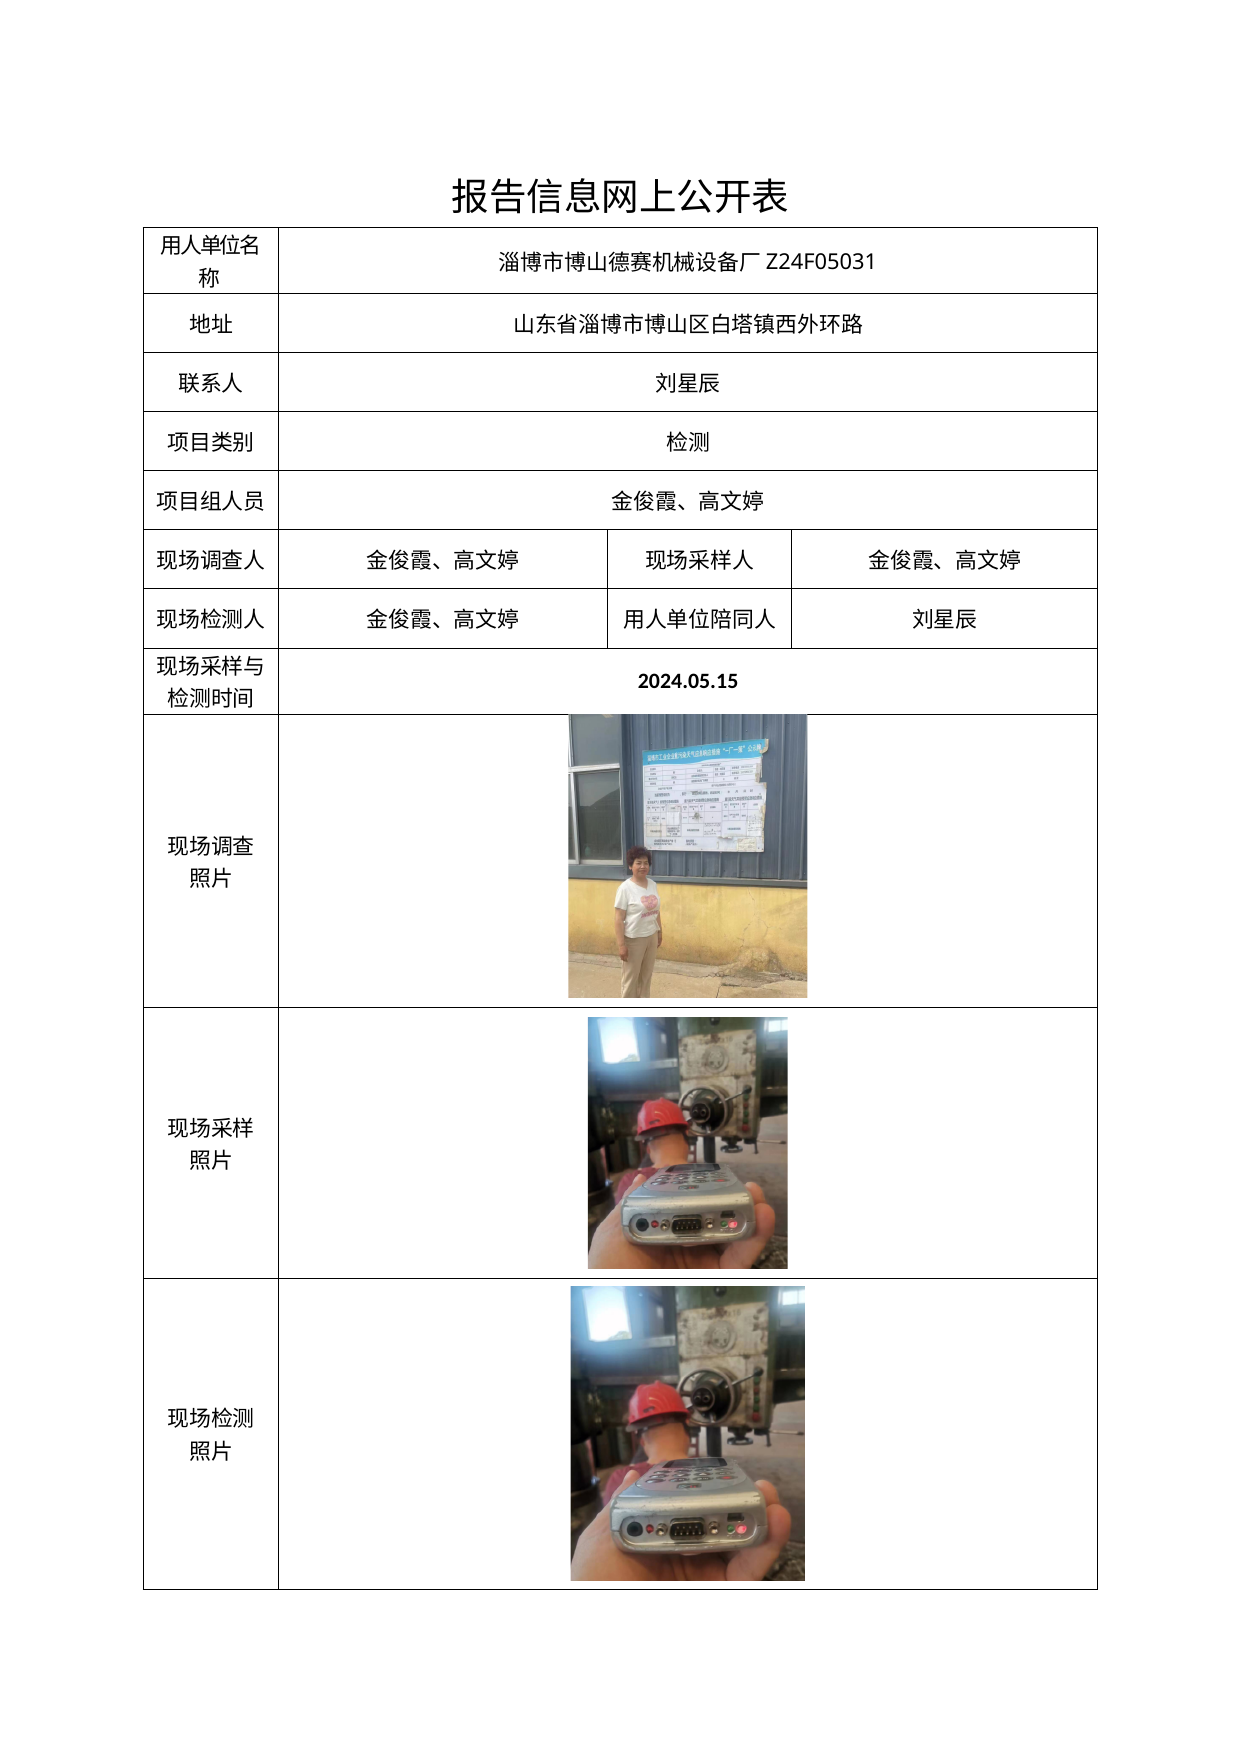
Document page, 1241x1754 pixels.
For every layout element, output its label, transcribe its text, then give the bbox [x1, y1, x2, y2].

table_cell 现场采样与检测时间 [144, 649, 278, 713]
picture [587, 1017, 788, 1269]
table_cell 地址 [144, 294, 278, 352]
table_cell [279, 1008, 1097, 1277]
table_cell 金俊霞、高文婷 [279, 471, 1097, 529]
table_cell 联系人 [144, 353, 278, 411]
picture [570, 1286, 805, 1581]
table_cell 现场检测 照片 [144, 1279, 278, 1589]
table_cell 项目类别 [144, 412, 278, 470]
table_cell 现场采样人 [608, 530, 791, 588]
table_cell 刘星辰 [279, 353, 1097, 411]
table_cell 2024.05.15 [279, 649, 1097, 713]
table_header 用人单位名称 [144, 228, 278, 293]
table_cell 山东省淄博市博山区白塔镇西外环路 [279, 294, 1097, 352]
table_cell 现场采样 照片 [144, 1008, 278, 1277]
table_header 淄博市博山德赛机械设备厂Z24F05031 [279, 228, 1097, 293]
table_cell 项目组人员 [144, 471, 278, 529]
table_cell 现场调查人 [144, 530, 278, 588]
table_cell 现场调查 照片 [144, 715, 278, 1007]
table_cell [279, 1279, 1097, 1589]
picture [568, 714, 808, 998]
table_cell 金俊霞、高文婷 [279, 589, 607, 647]
text 报告信息网上公开表 [187, 162, 1053, 227]
table_cell 金俊霞、高文婷 [279, 530, 607, 588]
table_cell 检测 [279, 412, 1097, 470]
table_cell 现场检测人 [144, 589, 278, 647]
table_cell 用人单位陪同人 [608, 589, 791, 647]
table_cell 刘星辰 [792, 589, 1097, 647]
table_cell 金俊霞、高文婷 [792, 530, 1097, 588]
table_cell [279, 715, 1097, 1007]
